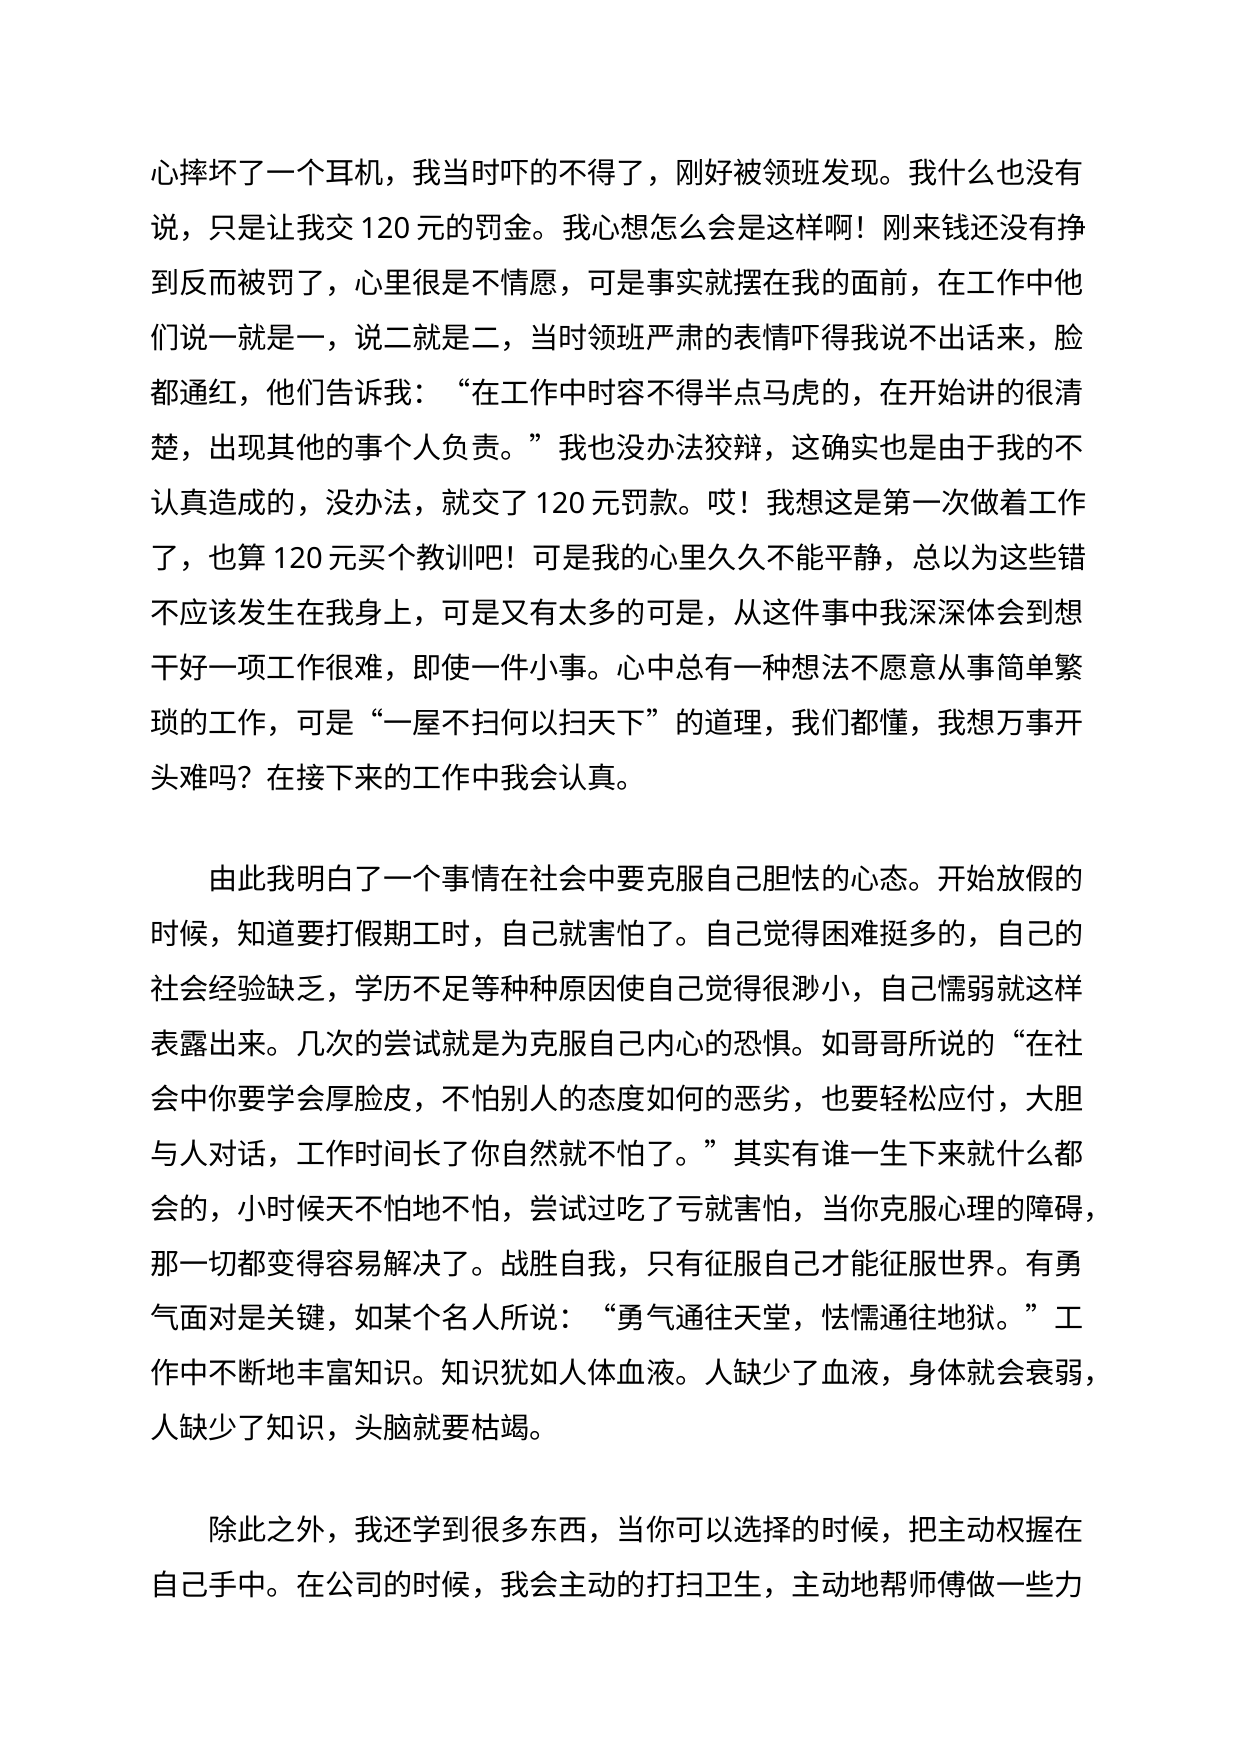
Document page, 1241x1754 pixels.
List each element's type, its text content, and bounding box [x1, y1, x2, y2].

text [150, 1507, 1090, 1604]
text 由此我明白了一个事情在社会中要克服自己胆怯的心态。开始放假的时候，知道要打假期工时，自己就害怕了。自己觉得困难挺多的，自己的社会经验缺乏，学历不足等种种原因使自己觉得很渺小，自己懦弱就这样表露出来。几次的尝试就是为克服自己内心的恐惧。如哥哥所说的“在社会中你要学会厚脸皮，不怕别人的态度如何的恶劣，也要轻松应付，大胆与人对话，工作时间长了你自然就不怕了。”其实有谁一生下来就什么都会的，小时候天不怕地不怕，尝试过吃了亏就害怕，当你克服心理的障碍，那一切都变得容易解决了。战胜自我，只有征服自己才能征服世界。有勇气面对是关键，如某个名人所说：“勇气通往天堂，怯懦通往地狱。”工作中不断地丰富知识。知识犹如人体血液。人缺少了血液，身体就会衰弱，人缺少了知识，头脑就要枯竭。 [150, 856, 1090, 1447]
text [150, 150, 1090, 796]
